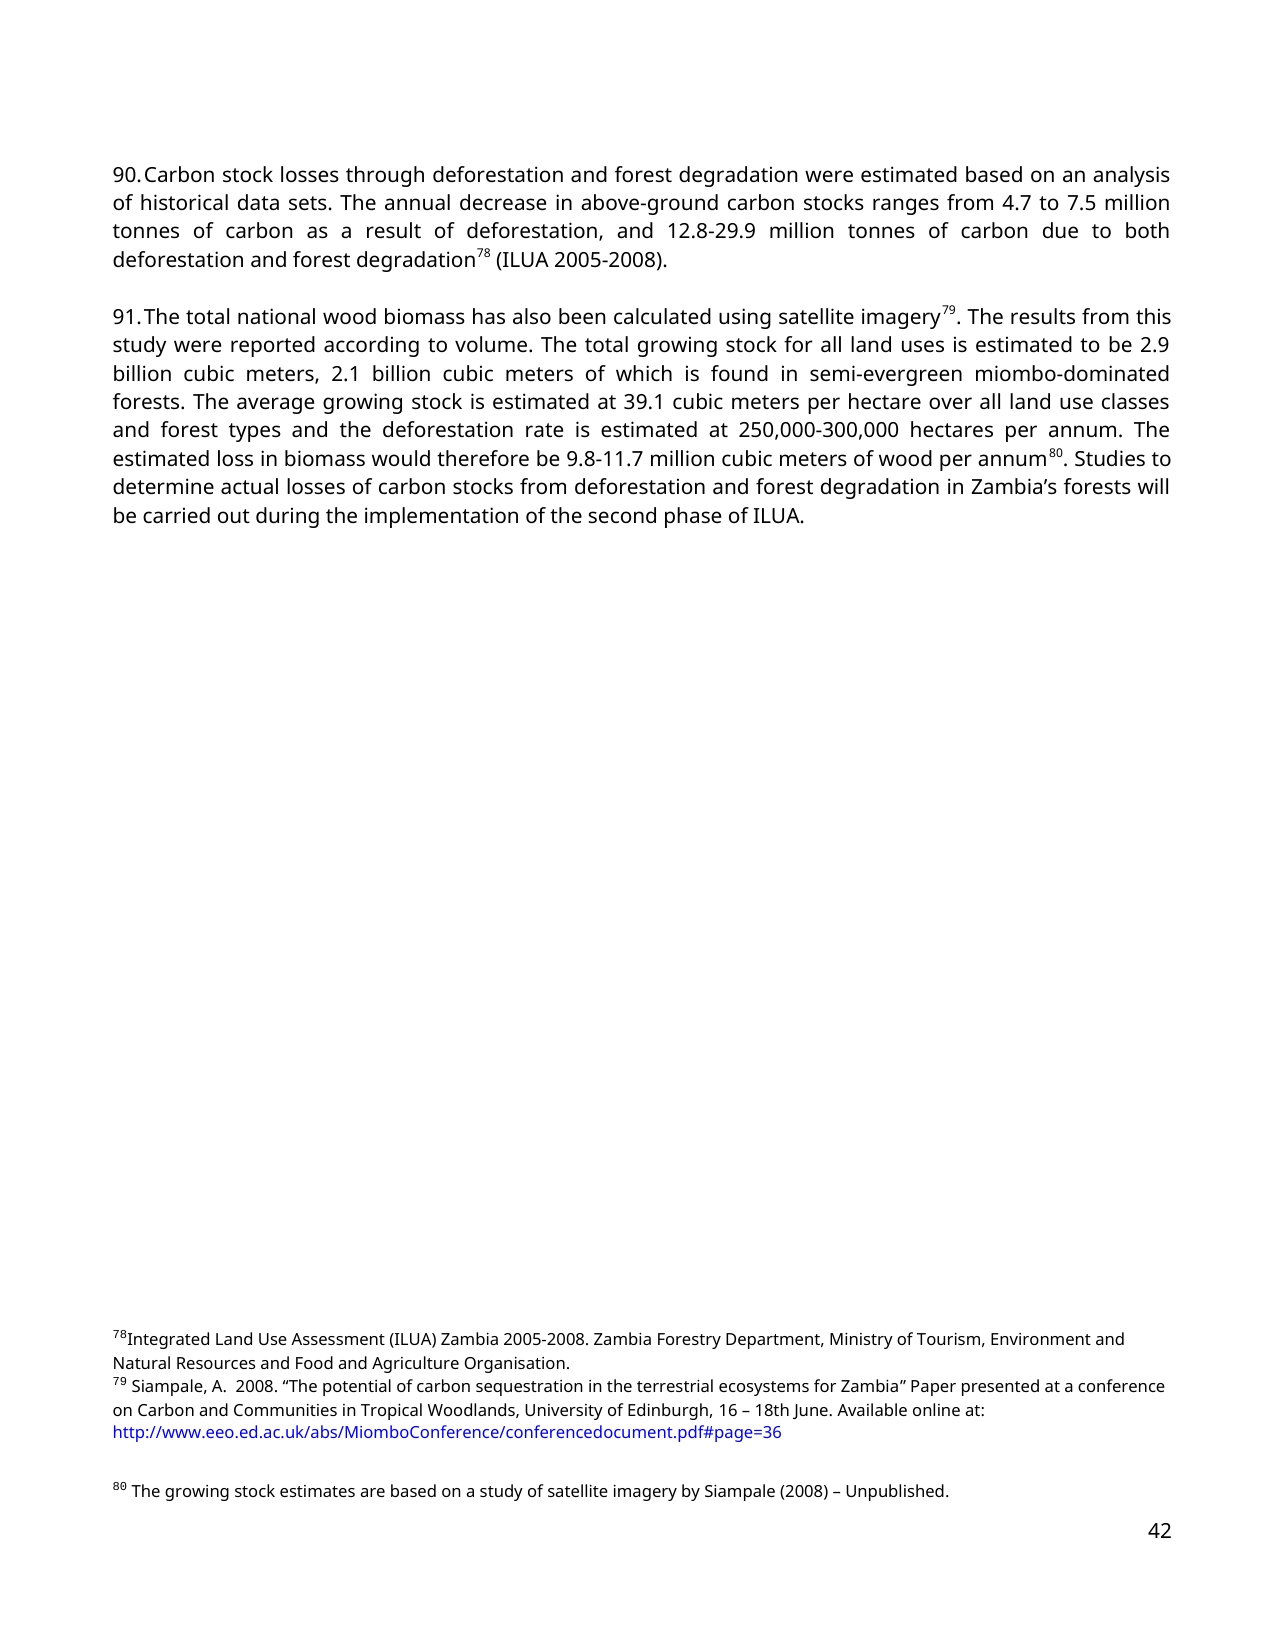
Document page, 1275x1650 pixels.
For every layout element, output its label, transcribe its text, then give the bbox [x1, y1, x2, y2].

list The total national wood biomass has also been calculated using satellite imagery. The results from this study were reported according to volume. The total growing stock for all land uses is estimated to be 2.9 billion cubic meters, 2.1 billion cubic meters of which is found in semi-evergreen miombo-dominated forests. The average growing stock is estimated at 39.1 cubic meters per hectare over all land use classes and forest types and the deforestation rate is estimated at 250,000-300,000 hectares per annum. The estimated loss in biomass would therefore be 9.8-11.7 million cubic meters of wood per annum. Studies to determine actual losses of carbon stocks from deforestation and forest degradation in Zambia’s forests will be carried out during the implementation of the second phase of ILUA. [112, 302, 1172, 529]
list Carbon stock losses through deforestation and forest degradation were estimated based on an analysis of historical data sets. The annual decrease in above-ground carbon stocks ranges from 4.7 to 7.5 million tonnes of carbon as a result of deforestation, and 12.8-29.9 million tonnes of carbon due to both deforestation and forest degradation (ILUA 2005-2008). [112, 160, 1172, 273]
